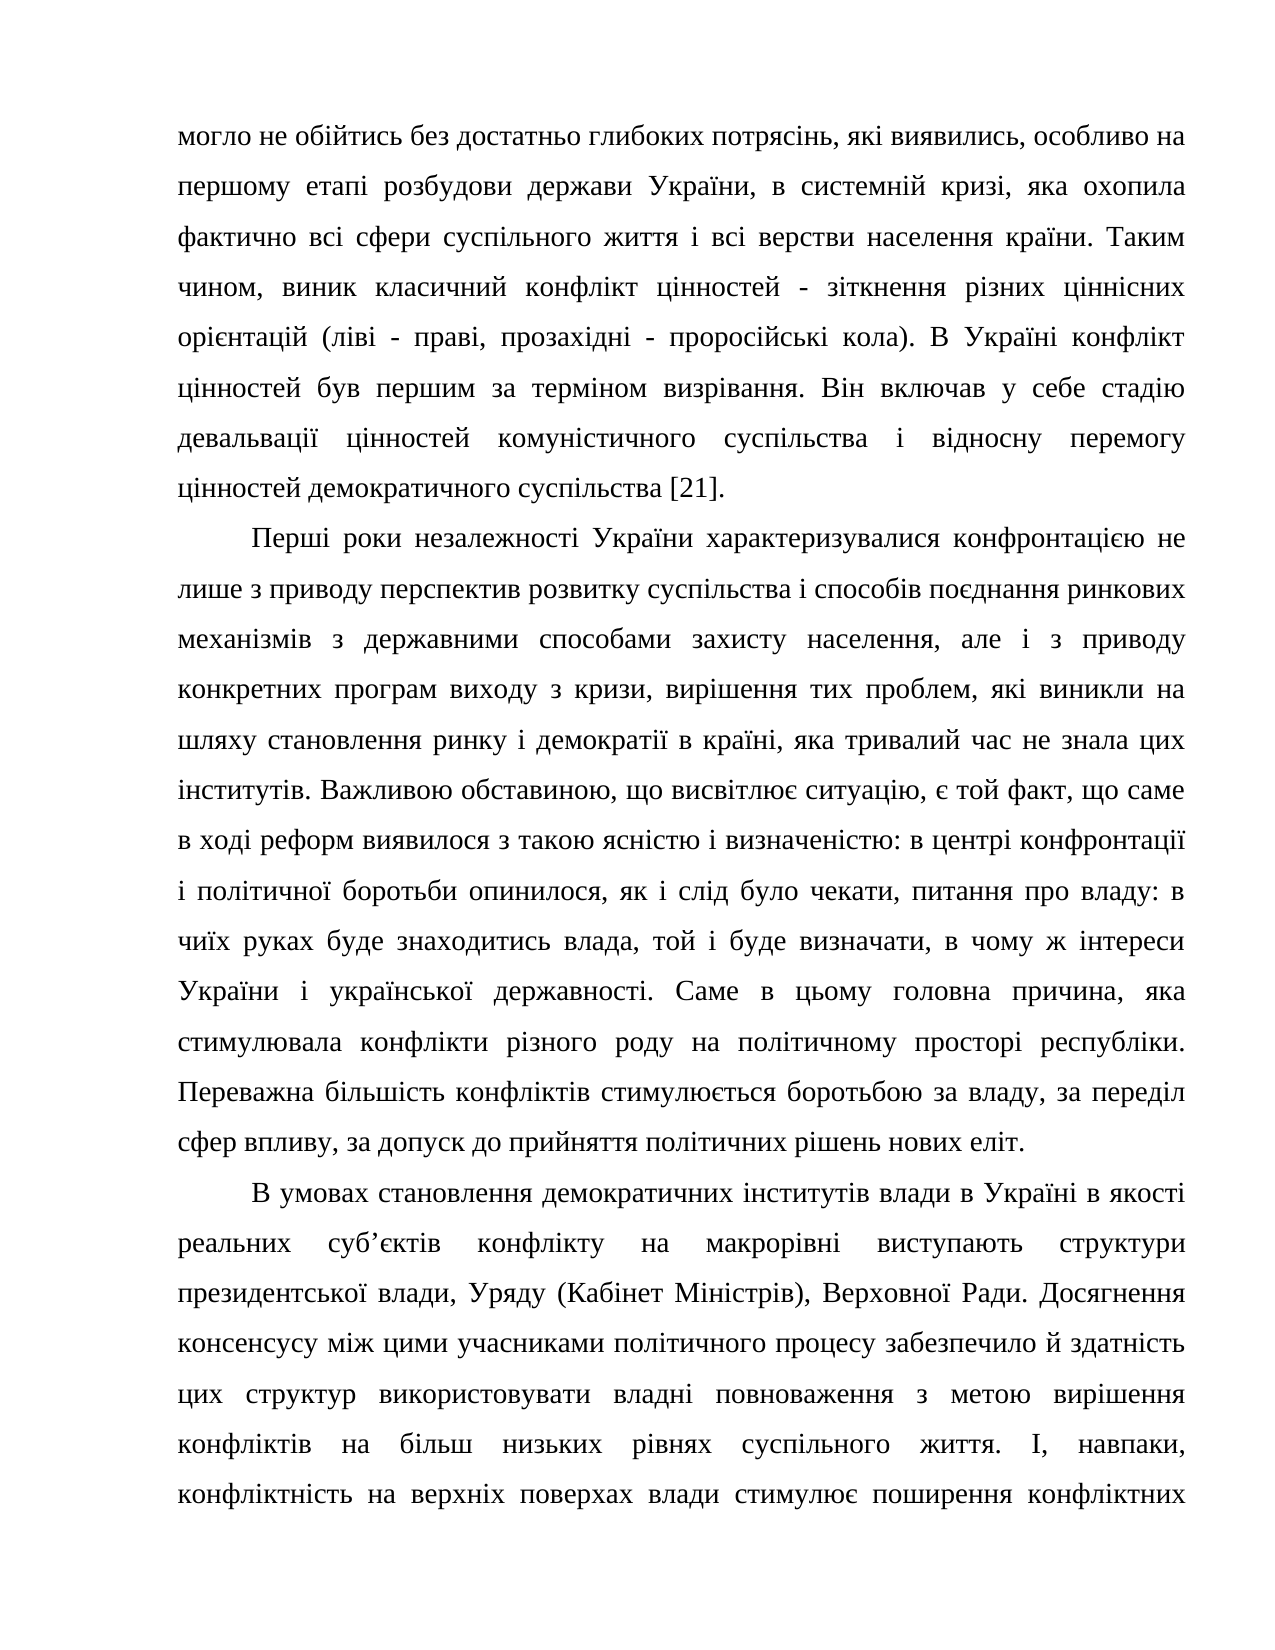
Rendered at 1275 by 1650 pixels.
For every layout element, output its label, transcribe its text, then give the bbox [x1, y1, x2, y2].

text Перші роки незалежності України характеризувалися конфронтацією не лише з приводу перспектив розвитку суспільства і способів поєднання ринкових механізмів з державними способами захисту населення, але і з приводу конкретних програм виходу з кризи, вирішення тих проблем, які виникли на шляху становлення ринку і демократії в країні, яка тривалий час не знала цих інститутів. Важливою обставиною, що висвітлює ситуацію, є той факт, що саме в ході реформ виявилося з такою ясністю і визначеністю: в центрі конфронтації і політичної боротьби опинилося, як і слід було чекати, питання про владу: в чиїх руках буде знаходитись влада, той і буде визначати, в чому ж інтереси України і української державності. Саме в цьому головна причина, яка стимулювала конфлікти різного роду на політичному просторі республіки. Переважна більшість конфліктів стимулюється боротьбою за владу, за переділ сфер впливу, за допуск до прийняття політичних рішень нових еліт. [177, 521, 1186, 1158]
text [177, 118, 1186, 504]
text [177, 1175, 1186, 1510]
